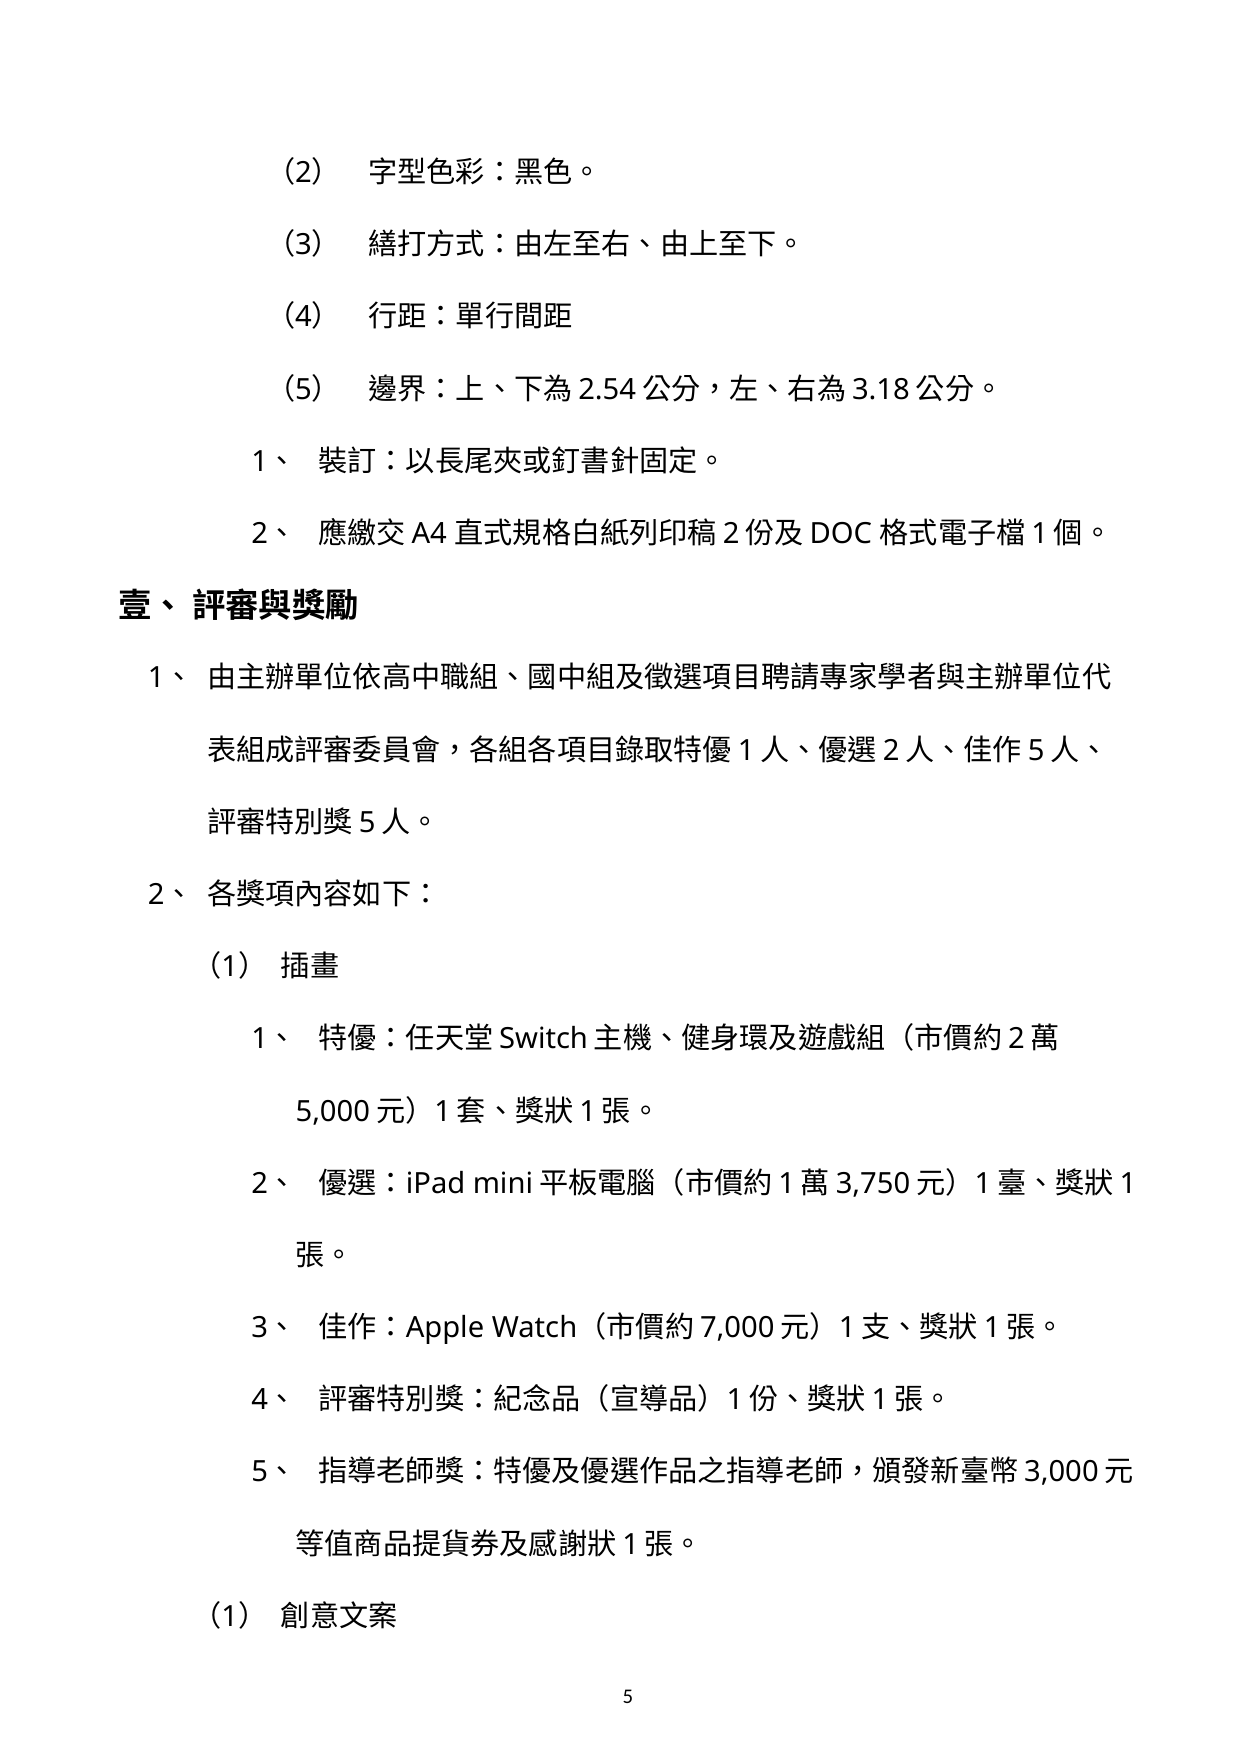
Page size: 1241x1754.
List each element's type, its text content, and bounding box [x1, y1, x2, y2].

list 評審特別獎：紀念品（宣導品）1份、獎狀1張。 [251, 1361, 1137, 1433]
list 行距：單行間距 [266, 278, 1137, 350]
list 優選：iPad mini平板電腦（市價約1萬3,750元）1臺、獎狀1張。 [251, 1144, 1137, 1289]
list 繕打方式：由左至右、由上至下。 [266, 206, 1137, 278]
list 創意文案 [192, 1577, 1137, 1650]
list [251, 1433, 1137, 1577]
list 由主辦單位依高中職組、國中組及徵選項目聘請專家學者與主辦單位代表組成評審委員會，各組各項目錄取特優1人、優選2人、佳作5人、評審特別獎5人。 [148, 639, 1137, 856]
list 佳作：Apple Watch（市價約7,000元）1支、獎狀1張。 [251, 1289, 1137, 1361]
list 各獎項內容如下： [148, 856, 1137, 928]
list 評審與獎勵 [118, 567, 1137, 639]
list 裝訂：以長尾夾或釘書針固定。 [251, 422, 1137, 495]
list 字型色彩：黑色。 [266, 134, 1137, 206]
list 特優：任天堂Switch主機、健身環及遊戲組（市價約2萬5,000元）1套、獎狀1張。 [251, 1000, 1137, 1144]
list 應繳交A4 直式規格白紙列印稿2份及DOC 格式電子檔1個。 [251, 495, 1137, 567]
list 插畫 [192, 928, 1137, 1000]
list 邊界：上、下為2.54公分，左、右為3.18公分。 [266, 350, 1137, 422]
